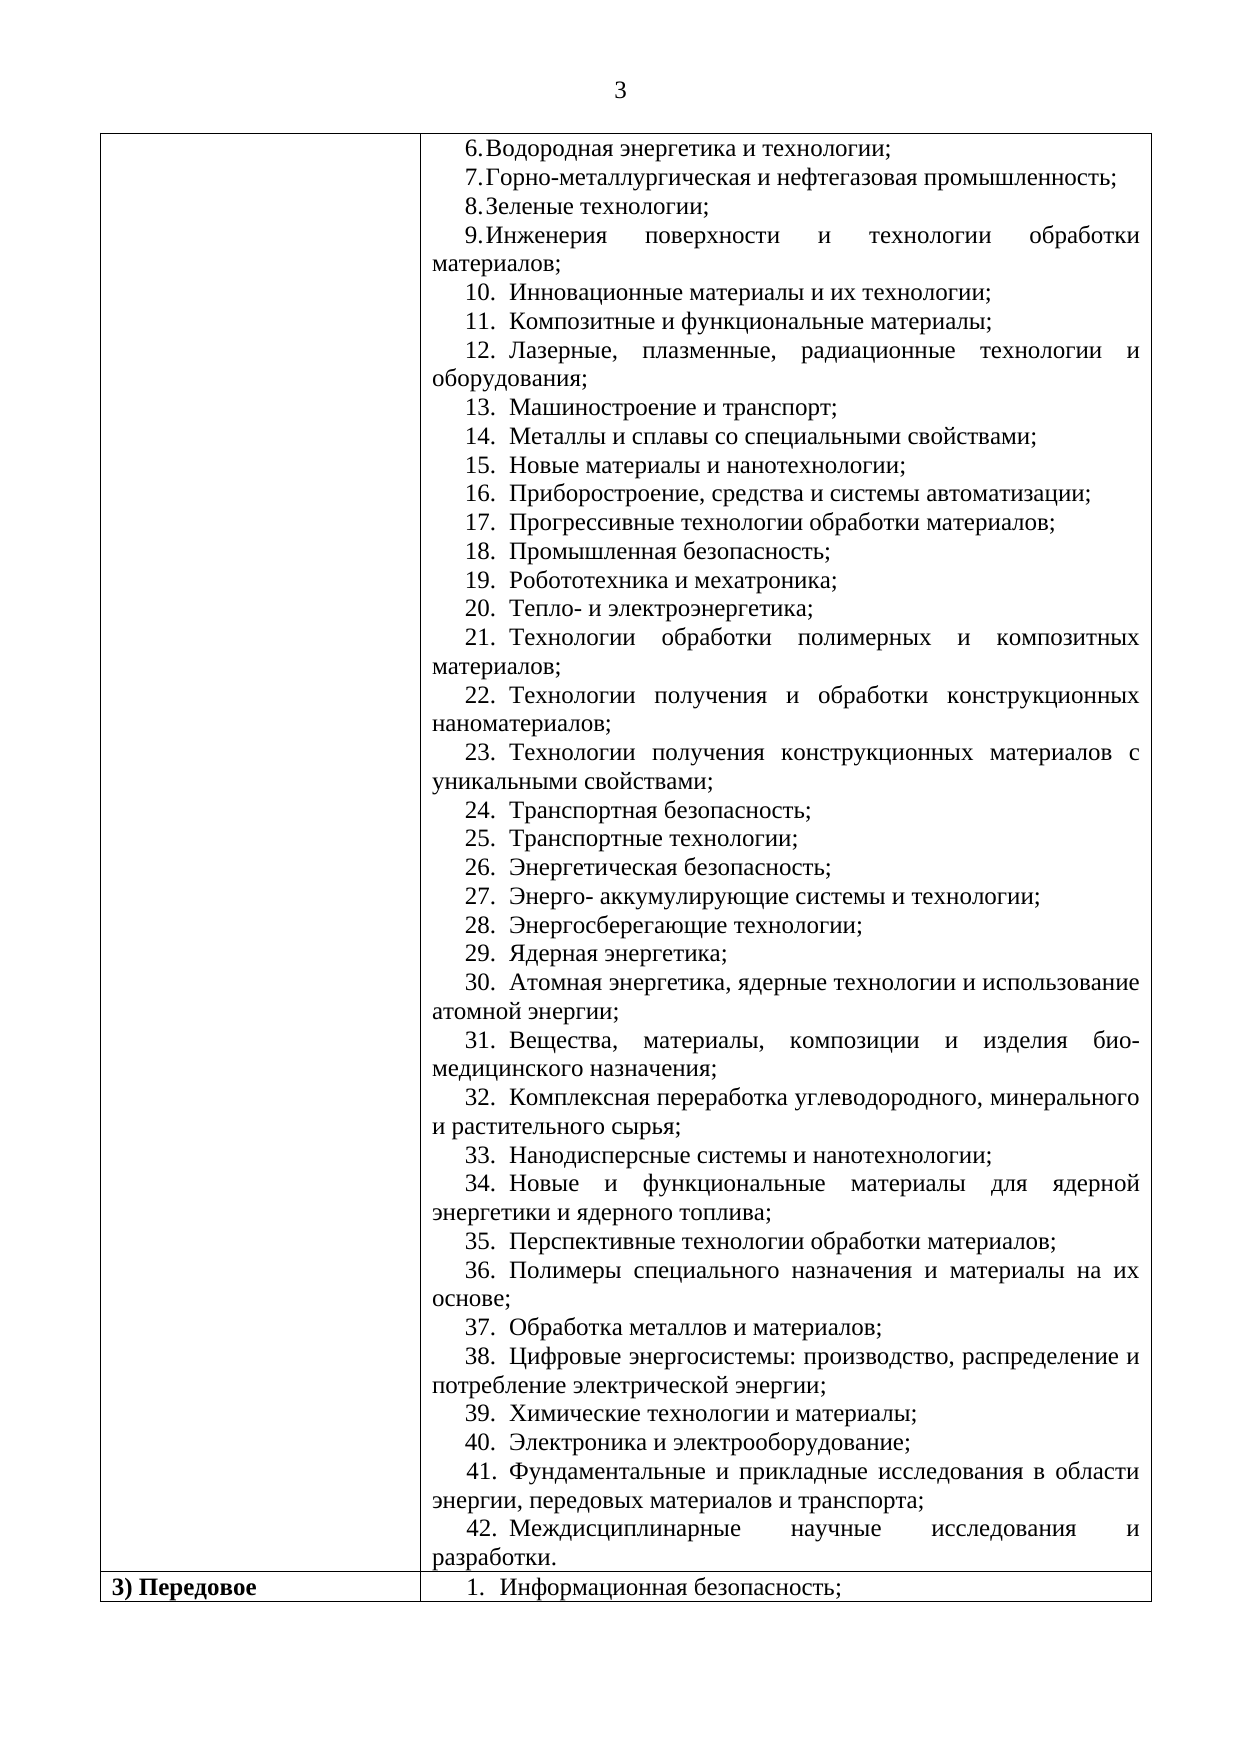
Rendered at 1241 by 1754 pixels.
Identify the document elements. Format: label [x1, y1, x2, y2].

table_cell [101, 1572, 420, 1601]
table_cell [421, 134, 1151, 1571]
table_cell [101, 134, 420, 1571]
table_cell [421, 1572, 1151, 1601]
